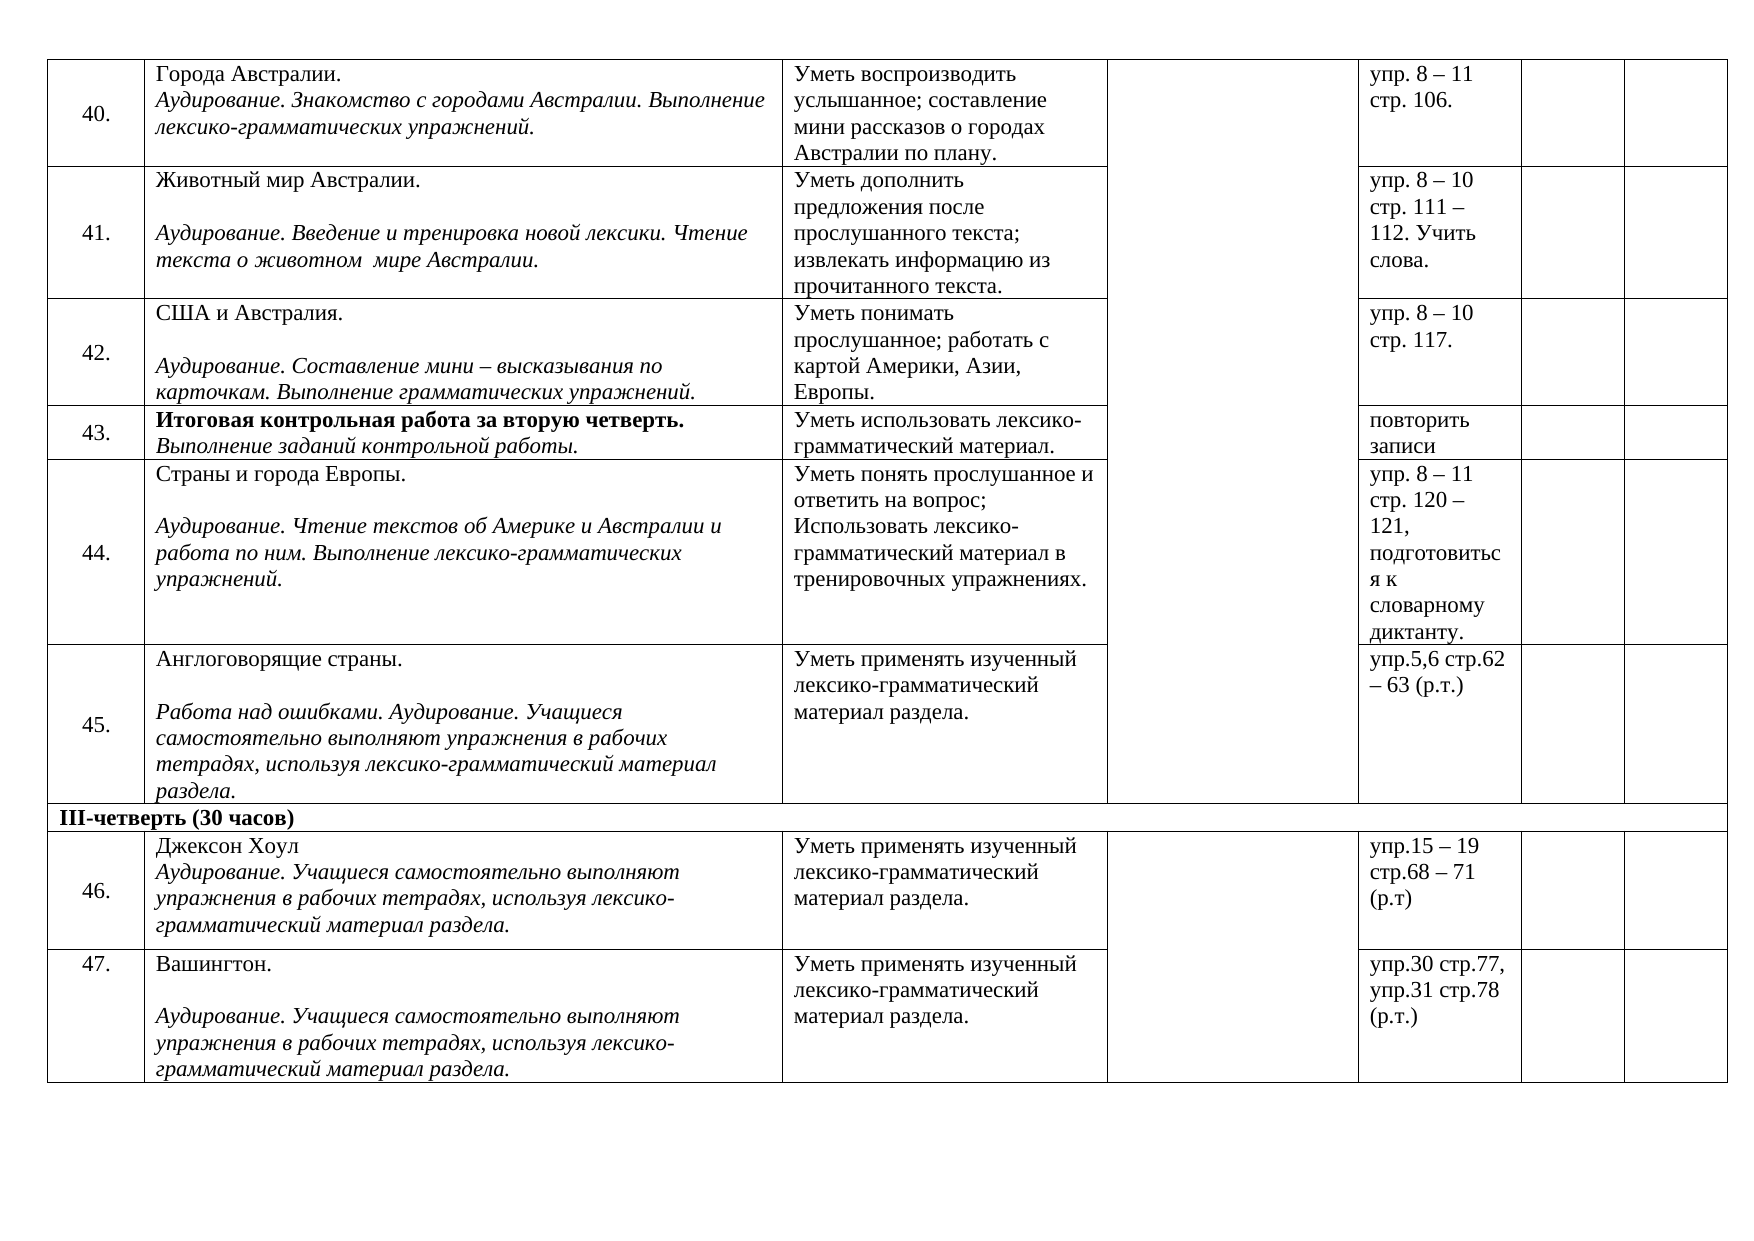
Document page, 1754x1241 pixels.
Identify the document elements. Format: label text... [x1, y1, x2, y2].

table_cell [1625, 832, 1727, 949]
table_cell Уметь дополнить предложения после прослушанного текста; извлекать информацию из прочитанного текста. [783, 167, 1107, 298]
table_cell упр. 8 – 11 стр. 106. [1359, 60, 1521, 166]
table_cell упр.15 – 19 стр.68 – 71 (р.т) [1359, 832, 1521, 949]
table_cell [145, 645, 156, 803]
table_cell [1522, 832, 1624, 949]
table_cell [1625, 950, 1727, 1082]
table_cell упр. 8 – 10 стр. 111 – 112. Учить слова. [1359, 167, 1521, 298]
table_cell [1625, 167, 1727, 298]
table_cell 41. [48, 167, 144, 298]
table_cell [783, 950, 1107, 1082]
table_cell [1522, 645, 1624, 803]
table_cell 42. [48, 299, 144, 405]
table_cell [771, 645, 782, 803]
table_cell 44. [48, 460, 144, 644]
table_cell повторить записи [1359, 406, 1521, 458]
table_cell Животный мир Австралии. Аудирование. Введение и тренировка новой лексики. Чтение текста о животном мире Австралии. [145, 167, 782, 298]
table_cell [1625, 406, 1727, 458]
table_cell 43. [48, 406, 144, 458]
table_cell 45. [48, 645, 144, 803]
table_cell Города Австралии. Аудирование. Знакомство с городами Австралии. Выполнение лексико-грамматических упражнений. [145, 60, 782, 166]
table_cell 46. [48, 832, 144, 949]
table_cell упр. 8 – 11 стр. 120 – 121, подготовиться к словарному диктанту. [1359, 460, 1521, 644]
table_cell Итоговая контрольная работа за вторую четверть. Выполнение заданий контрольной работы. [145, 406, 782, 458]
table_cell Уметь понять прослушанное и ответить на вопрос; Использовать лексико-грамматический материал в тренировочных упражнениях. [783, 460, 1107, 644]
table_cell [1522, 299, 1624, 405]
table_cell Уметь воспроизводить услышанное; составление мини рассказов о городах Австралии по плану. [783, 60, 1107, 166]
table_cell упр.5,6 стр.62 – 63 (р.т.) [1359, 645, 1521, 803]
table_cell 47. [48, 950, 144, 1082]
table_cell 40. [48, 60, 144, 166]
table_cell [1108, 832, 1358, 1082]
table_cell [1625, 645, 1727, 803]
table_cell Вашингтон. Аудирование. Учащиеся самостоятельно выполняют упражнения в рабочих тетрадях, используя лексико-грамматический материал раздела. [145, 950, 782, 1082]
table_cell [1522, 167, 1624, 298]
table_cell Уметь понимать прослушанное; работать с картой Америки, Азии, Европы. [783, 299, 1107, 405]
table_cell [1522, 460, 1624, 644]
table_cell США и Австралия. Аудирование. Составление мини – высказывания по карточкам. Выполнение грамматических упражнений. [145, 299, 782, 405]
table_cell Уметь применять изученный лексико-грамматический материал раздела. [783, 832, 1107, 949]
table_cell [1625, 299, 1727, 405]
table_cell Джексон Хоул Аудирование. Учащиеся самостоятельно выполняют упражнения в рабочих тетрадях, используя лексико-грамматический материал раздела. [145, 832, 782, 949]
table_cell Уметь применять изученный лексико-грамматический материал раздела. [783, 645, 1107, 803]
table_cell [1522, 60, 1624, 166]
table_cell Уметь использовать лексико-грамматический материал. [783, 406, 1107, 458]
table_cell [1522, 950, 1624, 1082]
table_cell [1625, 460, 1727, 644]
table_cell III-четверть (30 часов) [48, 804, 1727, 831]
table_cell упр.30 стр.77, упр.31 стр.78 (р.т.) [1359, 950, 1521, 1082]
table_cell [1625, 60, 1727, 166]
table_cell упр. 8 – 10 стр. 117. [1359, 299, 1521, 405]
table_cell [1522, 406, 1624, 458]
table_cell Страны и города Европы. Аудирование. Чтение текстов об Америке и Австралии и работа по ним. Выполнение лексико-грамматических упражнений. [145, 460, 782, 644]
